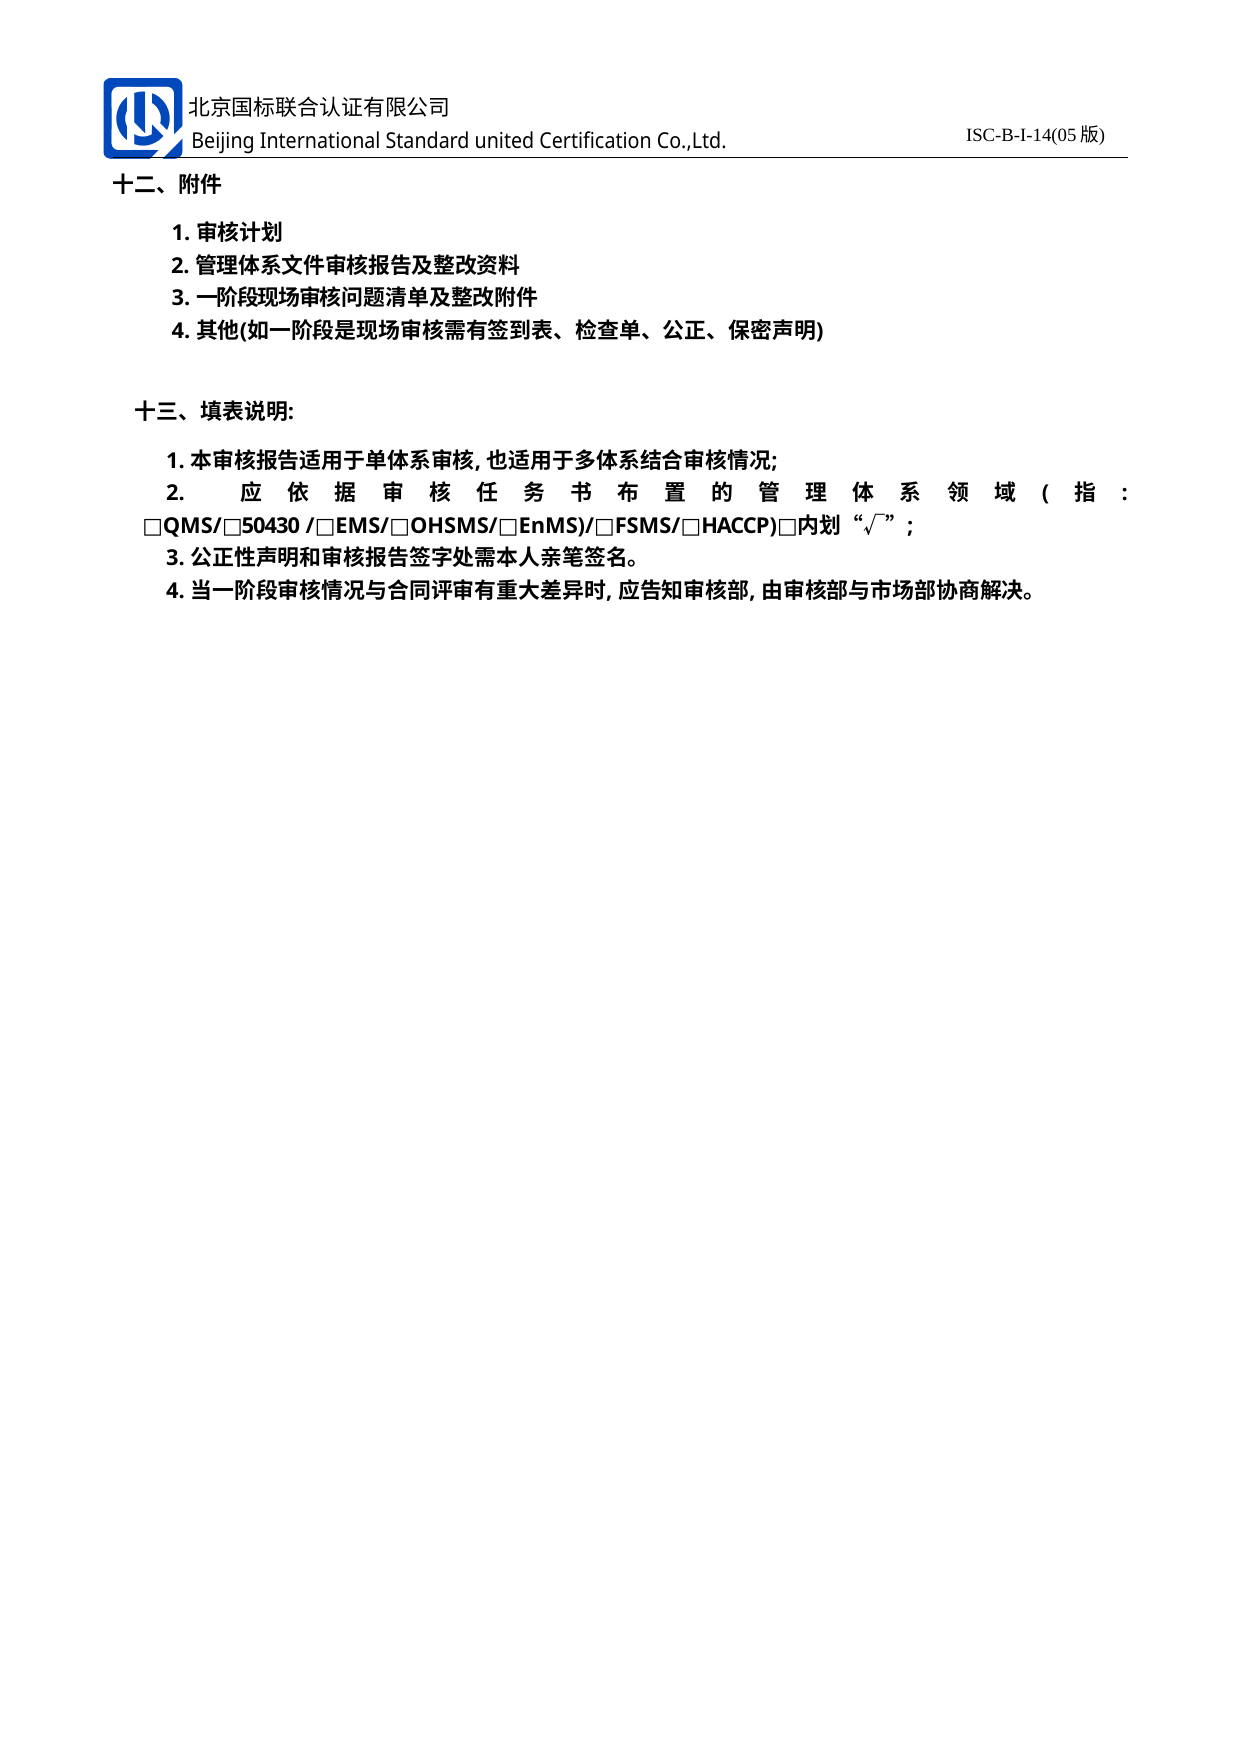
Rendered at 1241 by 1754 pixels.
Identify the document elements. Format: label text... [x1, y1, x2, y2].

text 3. 一阶段现场审核问题清单及整改附件 [142, 280, 1128, 312]
text 4. 其他(如一阶段是现场审核需有签到表、检查单、公正、保密声明) [142, 312, 1128, 345]
text 十三、填表说明: [112, 394, 1128, 426]
picture [103, 78, 183, 159]
text 4. 当一阶段审核情况与合同评审有重大差异时, 应告知审核部, 由审核部与市场部协商解决。 [142, 572, 1128, 605]
text 3. 公正性声明和审核报告签字处需本人亲笔签名。 [142, 540, 1128, 572]
text 十二、附件 [112, 166, 1128, 199]
text 2. 管理体系文件审核报告及整改资料 [142, 247, 1128, 280]
text 1. 审核计划 [142, 215, 1128, 247]
text 2. 应依据审核任务书布置的管理体系领域(指: □QMS/□50430 /□EMS/□OHSMS/□EnMS)/□FSMS/□HACCP)□内划“√”; [142, 475, 1128, 540]
text 1. 本审核报告适用于单体系审核, 也适用于多体系结合审核情况; [142, 442, 1128, 475]
